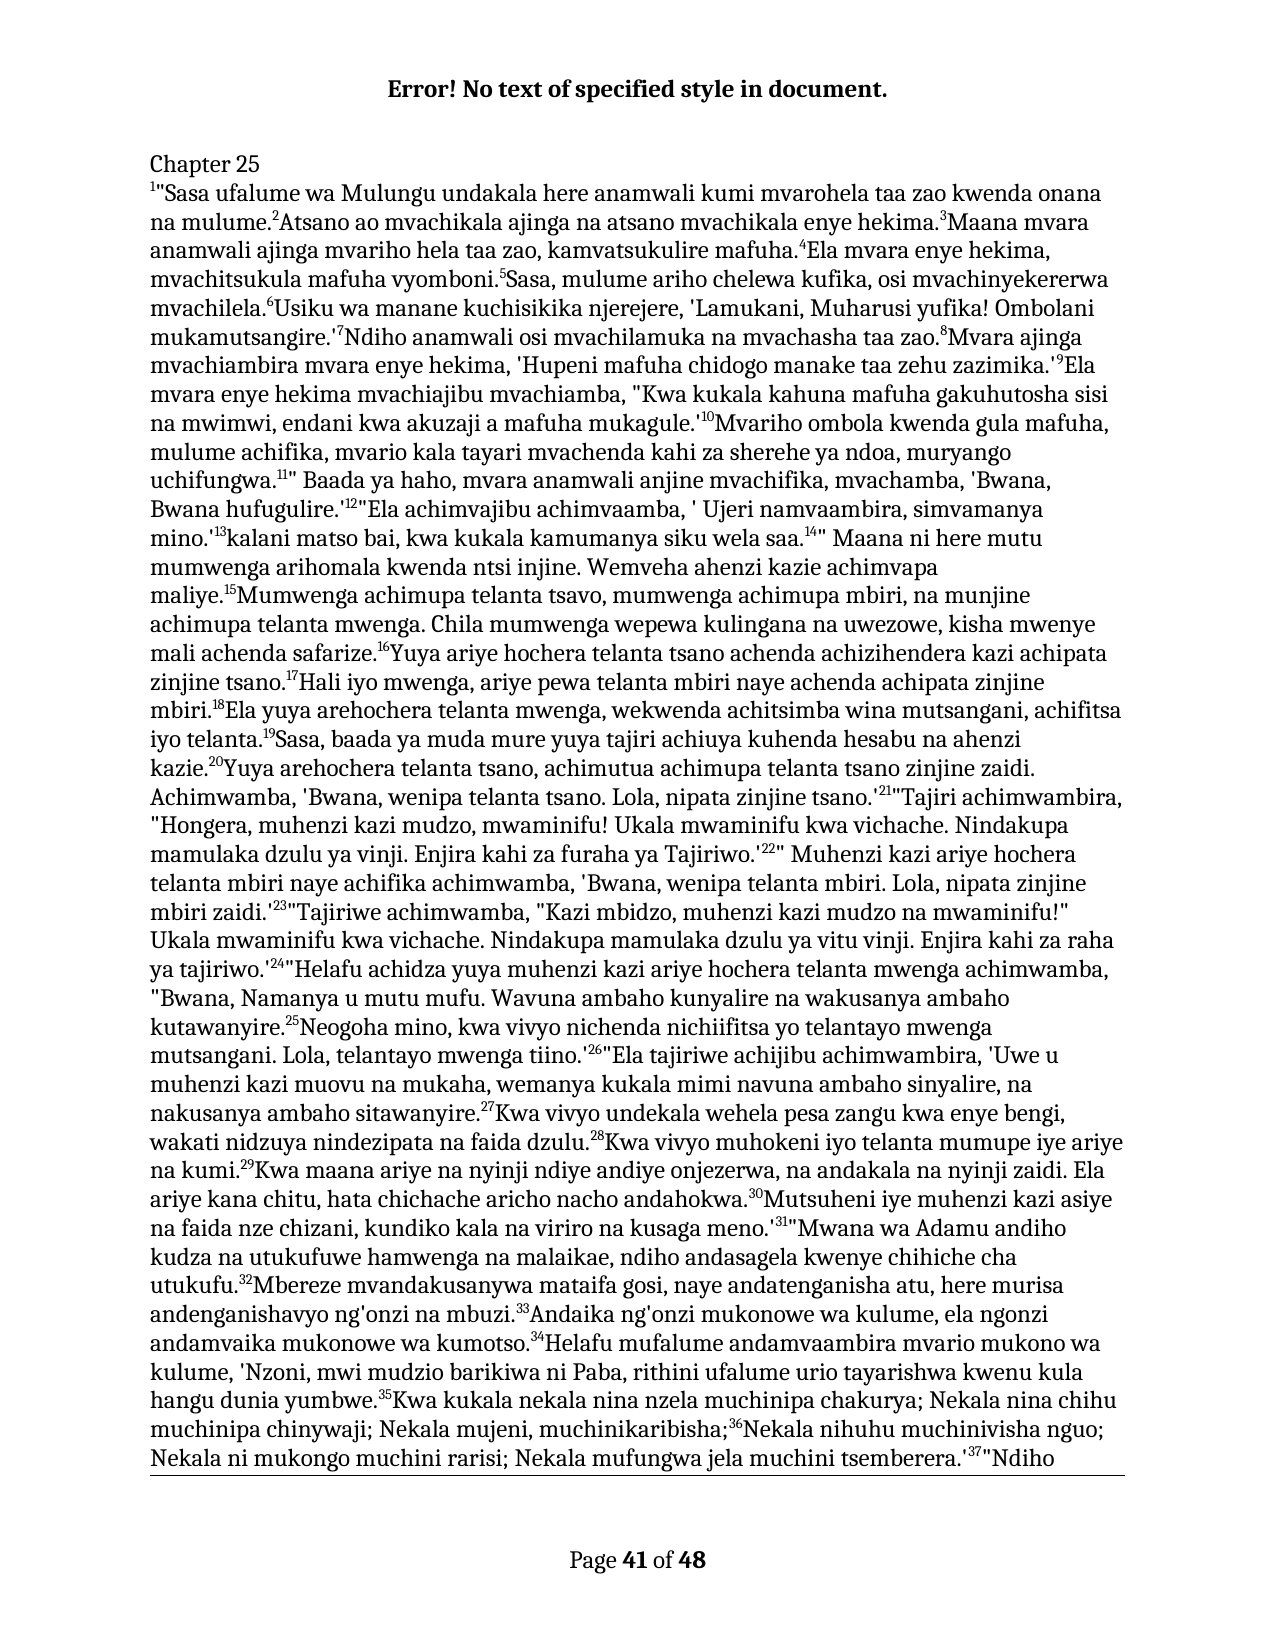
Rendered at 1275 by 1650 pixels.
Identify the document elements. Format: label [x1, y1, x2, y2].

text [150, 150, 1125, 1475]
